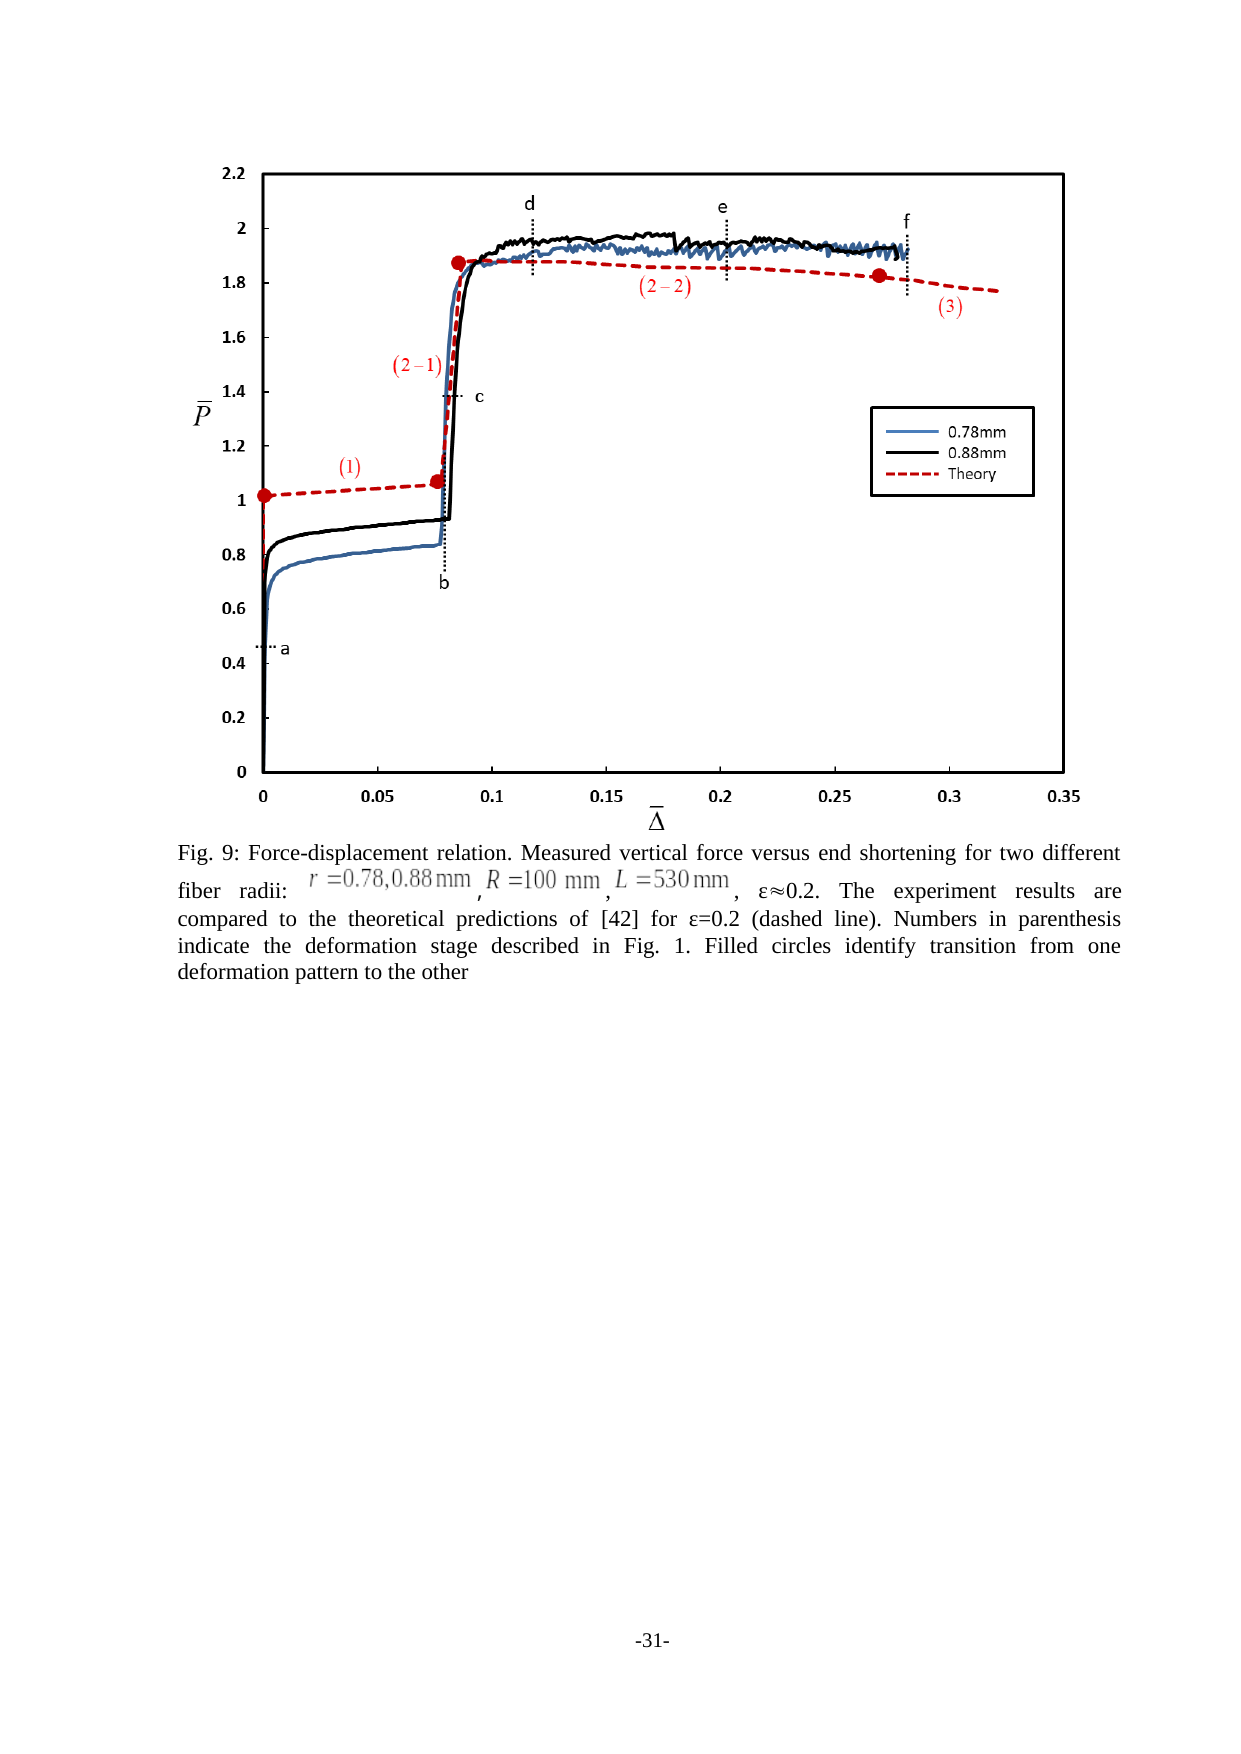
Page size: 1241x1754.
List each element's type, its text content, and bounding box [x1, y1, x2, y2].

text Fig. 9: Force-displacement relation. Measured vertical force versus end shortening for two different fiber radii: ,,, ε0.2. The experiment results are compared to the theoretical predictions of [42] for ε=0.2 (dashed line). Numbers in parenthesis indicate the deformation stage described in Fig. 1. Filled circles identify transition from one deformation pattern to the other [177, 839, 1122, 984]
picture [167, 161, 1158, 834]
